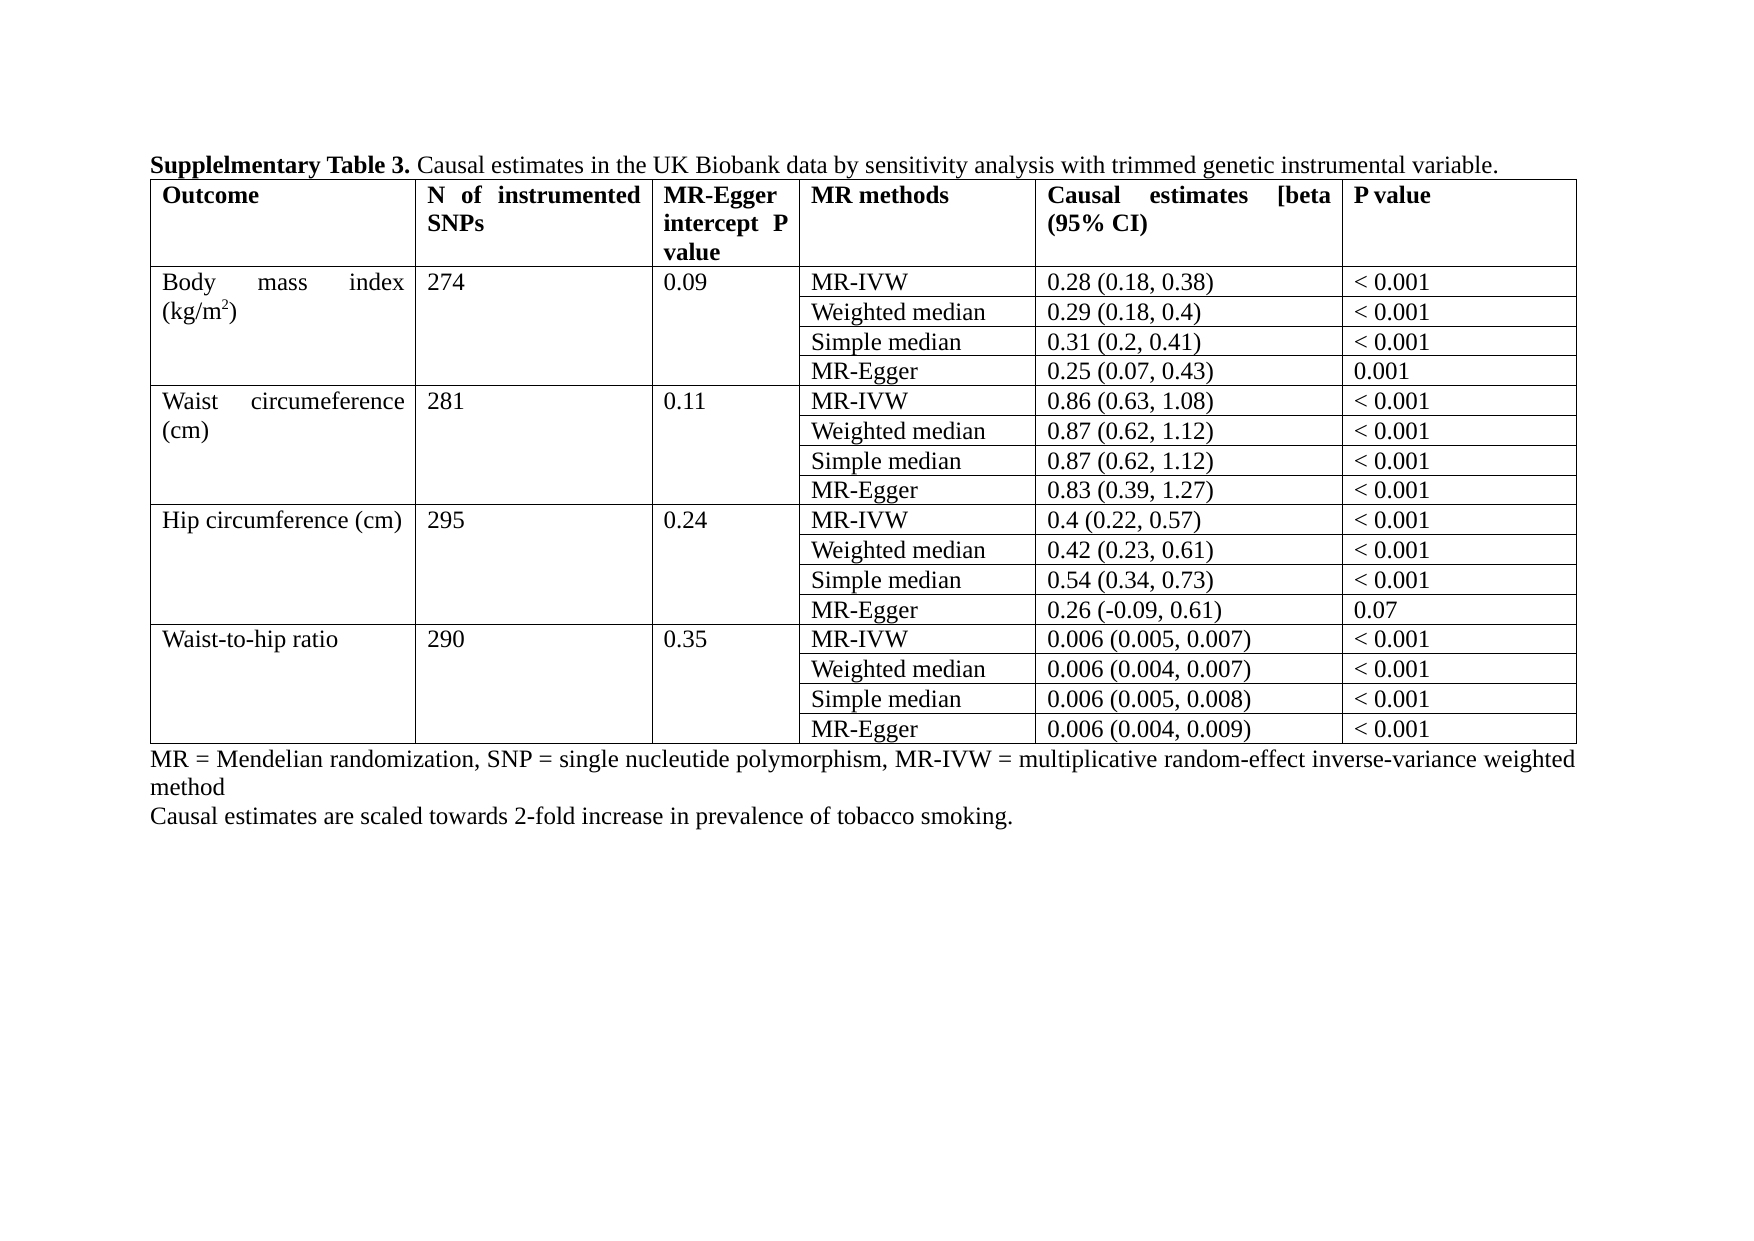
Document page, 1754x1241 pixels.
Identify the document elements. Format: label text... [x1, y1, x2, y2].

table_cell 0.35 [653, 625, 799, 743]
table_header MR-Egger intercept P value [653, 180, 799, 266]
table_cell < 0.001 [1343, 714, 1576, 743]
text Supplelmentary Table 3. Causal estimates in the UK Biobank data by sensitivity analysis with trimmed genetic instrumental variable. [150, 150, 1577, 179]
table_cell Weighted median [800, 654, 1035, 683]
table_cell 0.87 (0.62, 1.12) [1036, 416, 1342, 445]
table_cell < 0.001 [1343, 476, 1576, 504]
table_cell < 0.001 [1343, 386, 1576, 415]
table_cell 0.26 (-0.09, 0.61) [1036, 595, 1342, 623]
table_cell 0.09 [653, 267, 799, 385]
table_cell 0.11 [653, 386, 799, 504]
table_cell 295 [416, 505, 652, 623]
table_cell MR-IVW [800, 505, 1035, 534]
table_cell 0.07 [1343, 595, 1576, 623]
table_cell 0.28 (0.18, 0.38) [1036, 267, 1342, 296]
table_cell 0.83 (0.39, 1.27) [1036, 476, 1342, 504]
table_cell Waist circumeference (cm) [151, 386, 415, 504]
table_cell Weighted median [800, 416, 1035, 445]
table_cell 290 [416, 625, 652, 743]
table_cell < 0.001 [1343, 267, 1576, 296]
table_cell < 0.001 [1343, 565, 1576, 594]
table_cell Weighted median [800, 535, 1035, 564]
table_cell MR-Egger [800, 595, 1035, 623]
table_cell 0.31 (0.2, 0.41) [1036, 327, 1342, 355]
table_cell MR-IVW [800, 625, 1035, 653]
table_cell Weighted median [800, 297, 1035, 326]
table_cell < 0.001 [1343, 654, 1576, 683]
table_cell 0.006 (0.005, 0.008) [1036, 684, 1342, 713]
table_cell 281 [416, 386, 652, 504]
table_cell < 0.001 [1343, 535, 1576, 564]
table_cell 274 [416, 267, 652, 385]
table_cell 0.006 (0.004, 0.007) [1036, 654, 1342, 683]
table_header P value [1343, 180, 1576, 266]
table_cell MR-IVW [800, 267, 1035, 296]
table_cell 0.29 (0.18, 0.4) [1036, 297, 1342, 326]
table_cell 0.42 (0.23, 0.61) [1036, 535, 1342, 564]
table_cell < 0.001 [1343, 297, 1576, 326]
table_cell < 0.001 [1343, 327, 1576, 355]
table_cell 0.006 (0.005, 0.007) [1036, 625, 1342, 653]
table_header Causal estimates [beta (95% CI) [1036, 180, 1342, 266]
table_cell Hip circumference (cm) [151, 505, 415, 623]
table_cell MR-IVW [800, 386, 1035, 415]
table_cell MR-Egger [800, 356, 1035, 385]
table_cell 0.25 (0.07, 0.43) [1036, 356, 1342, 385]
table_cell Simple median [800, 684, 1035, 713]
table_cell 0.54 (0.34, 0.73) [1036, 565, 1342, 594]
table_cell Simple median [800, 565, 1035, 594]
table_header MR methods [800, 180, 1035, 266]
table_cell MR-Egger [800, 476, 1035, 504]
table_cell 0.24 [653, 505, 799, 623]
table_cell 0.001 [1343, 356, 1576, 385]
table_cell 0.006 (0.004, 0.009) [1036, 714, 1342, 743]
table_cell < 0.001 [1343, 625, 1576, 653]
text MR = Mendelian randomization, SNP = single nucleutide polymorphism, MR-IVW = multiplicative random-effect inverse-variance weighted method [150, 744, 1577, 801]
table_cell MR-Egger [800, 714, 1035, 743]
table_cell < 0.001 [1343, 446, 1576, 474]
table_cell Simple median [800, 327, 1035, 355]
table_cell < 0.001 [1343, 684, 1576, 713]
text Causal estimates are scaled towards 2-fold increase in prevalence of tobacco smoking. [150, 801, 1577, 830]
table_cell < 0.001 [1343, 505, 1576, 534]
table_cell < 0.001 [1343, 416, 1576, 445]
table_cell 0.86 (0.63, 1.08) [1036, 386, 1342, 415]
table_cell 0.4 (0.22, 0.57) [1036, 505, 1342, 534]
table_cell 0.87 (0.62, 1.12) [1036, 446, 1342, 474]
table_cell Simple median [800, 446, 1035, 474]
table_header N of instrumented SNPs [416, 180, 652, 266]
table_cell Waist-to-hip ratio [151, 625, 415, 743]
table_header Outcome [151, 180, 415, 266]
table_cell Body mass index (kg/m2) [151, 267, 415, 385]
